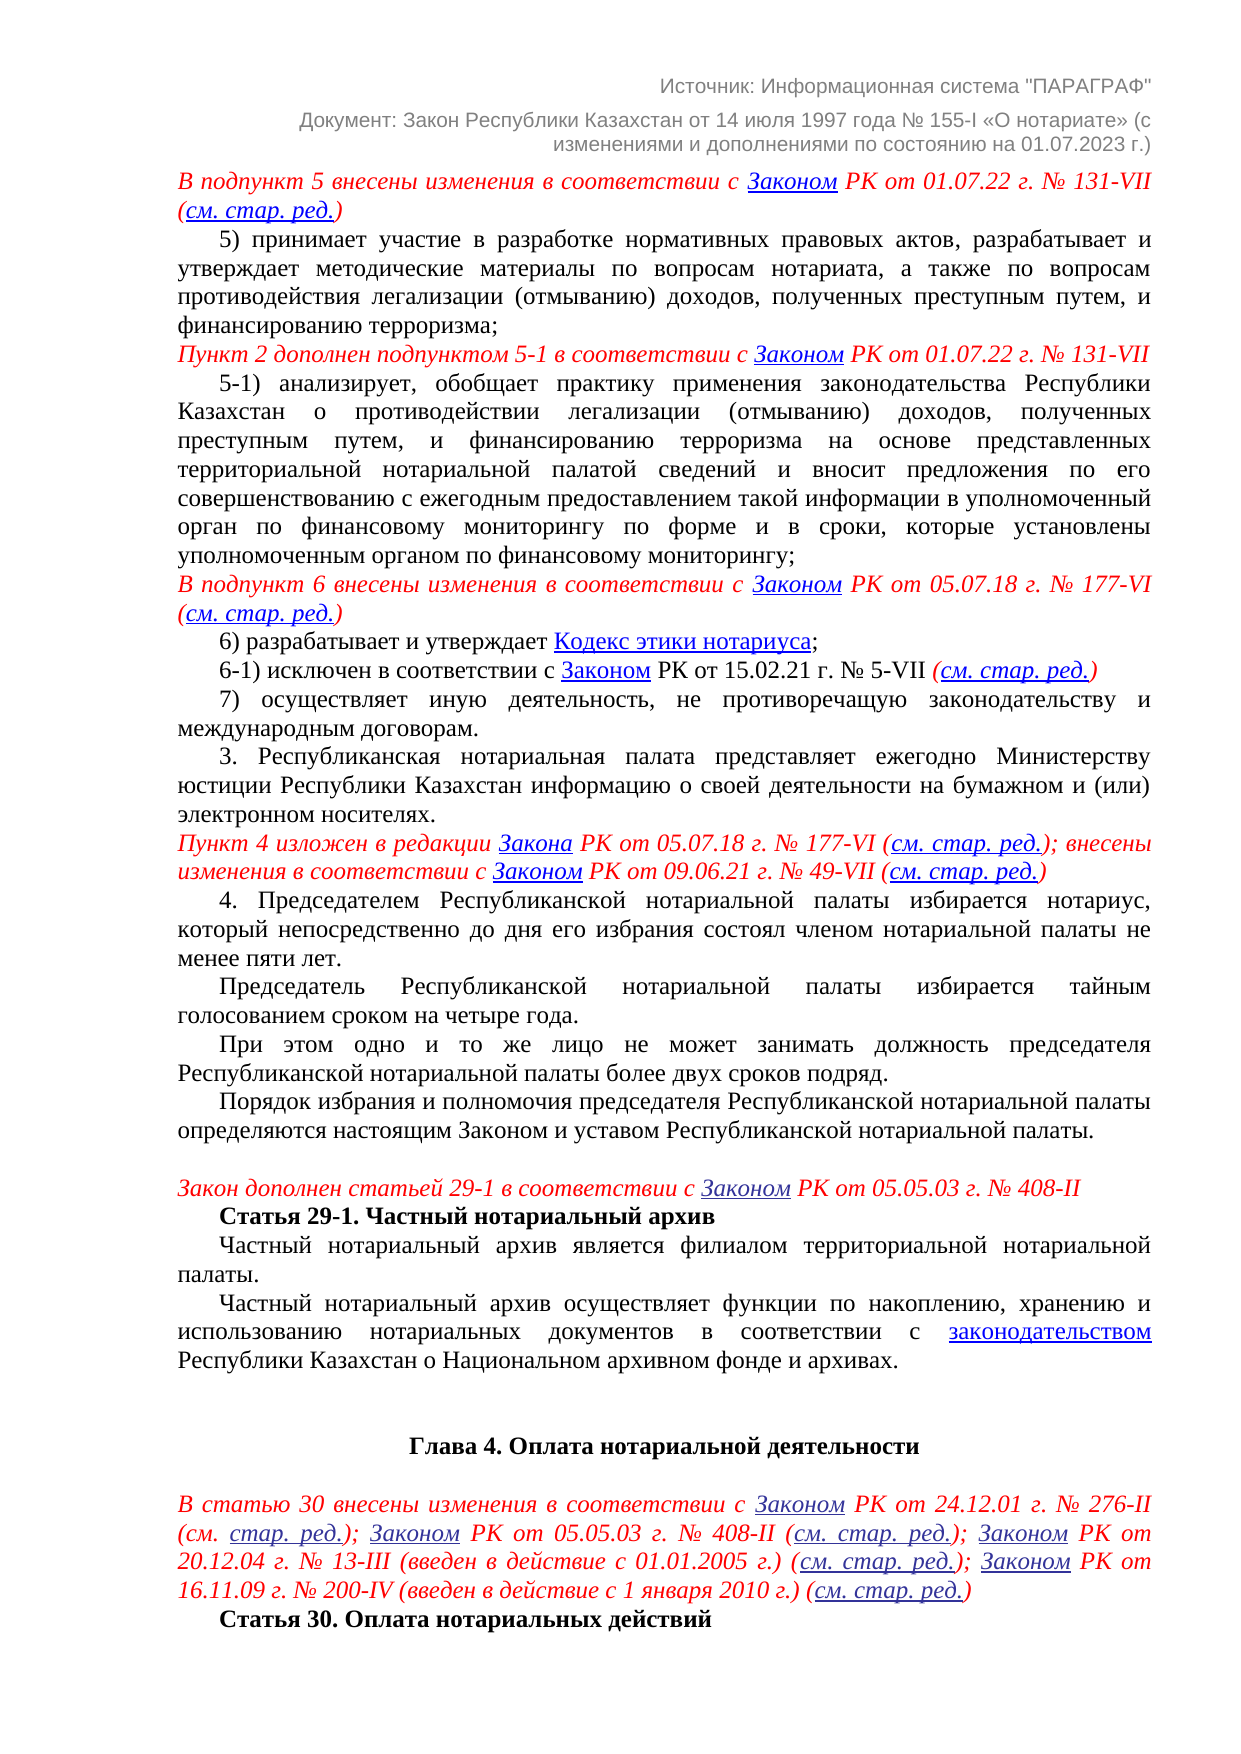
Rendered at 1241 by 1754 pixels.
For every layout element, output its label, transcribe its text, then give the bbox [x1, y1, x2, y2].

text Закон дополнен статьей 29-1 в соответствии с Законом РК от 05.05.03 г. № 408-II [177, 1173, 1152, 1201]
text Глава 4. Оплата нотариальной деятельности [177, 1431, 1152, 1460]
text Статья 30. Оплата нотариальных действий [219, 1604, 1152, 1633]
text 6-1) исключен в соответствии с Законом РК от 15.02.21 г. № 5-VIІ (см. стар. ред.) [177, 655, 1152, 684]
text 6) разрабатывает и утверждает Кодекс этики нотариуса; [177, 626, 1152, 655]
text 5) принимает участие в разработке нормативных правовых актов, разрабатывает и утверждает методические материалы по вопросам нотариата, а также по вопросам противодействия легализации (отмыванию) доходов, полученных преступным путем, и финансированию терроризма; [177, 224, 1152, 339]
text Председатель Республиканской нотариальной палаты избирается тайным голосованием сроком на четыре года. [177, 971, 1152, 1029]
text Частный нотариальный архив осуществляет функции по накоплению, хранению и использованию нотариальных документов в соответствии с законодательством Республики Казахстан о Национальном архивном фонде и архивах. [177, 1288, 1152, 1374]
text В статью 30 внесены изменения в соответствии с Законом РК от 24.12.01 г. № 276-II (см. стар. ред.); Законом РК от 05.05.03 г. № 408-II (см. стар. ред.); Законом РК от 20.12.04 г. № 13-III (введен в действие с 01.01.2005 г.) (см. стар. ред.); Законом РК от 16.11.09 г. № 200-IV (введен в действие с 1 января 2010 г.) (см. стар. ред.) [177, 1489, 1152, 1604]
text 4. Председателем Республиканской нотариальной палаты избирается нотариус, который непосредственно до дня его избрания состоял членом нотариальной палаты не менее пяти лет. [177, 885, 1152, 971]
text Пункт 2 дополнен подпунктом 5-1 в соответствии с Законом РК от 01.07.22 г. № 131-VII [177, 339, 1152, 368]
text 5-1) анализирует, обобщает практику применения законодательства Республики Казахстан о противодействии легализации (отмыванию) доходов, полученных преступным путем, и финансированию терроризма на основе представленных территориальной нотариальной палатой сведений и вносит предложения по его совершенствованию с ежегодным предоставлением такой информации в уполномоченный орган по финансовому мониторингу по форме и в сроки, которые установлены уполномоченным органом по финансовому мониторингу; [177, 368, 1152, 569]
text Частный нотариальный архив является филиалом территориальной нотариальной палаты. [177, 1230, 1152, 1288]
text В подпункт 6 внесены изменения в соответствии с Законом РК от 05.07.18 г. № 177-VI (см. стар. ред.) [177, 569, 1152, 626]
text 3. Республиканская нотариальная палата представляет ежегодно Министерству юстиции Республики Казахстан информацию о своей деятельности на бумажном и (или) электронном носителях. [177, 741, 1152, 828]
text Пункт 4 изложен в редакции Закона РК от 05.07.18 г. № 177-VI (см. стар. ред.); внесены изменения в соответствии с Законом РК от 09.06.21 г. № 49-VII (см. стар. ред.) [177, 828, 1152, 885]
text Статья 29-1. Частный нотариальный архив [219, 1201, 1152, 1230]
text 7) осуществляет иную деятельность, не противоречащую законодательству и международным договорам. [177, 684, 1152, 741]
text В подпункт 5 внесены изменения в соответствии с Законом РК от 01.07.22 г. № 131-VII (см. стар. ред.) [177, 166, 1152, 224]
text Порядок избрания и полномочия председателя Республиканской нотариальной палаты определяются настоящим Законом и уставом Республиканской нотариальной палаты. [177, 1086, 1152, 1144]
text При этом одно и то же лицо не может занимать должность председателя Республиканской нотариальной палаты более двух сроков подряд. [177, 1029, 1152, 1086]
